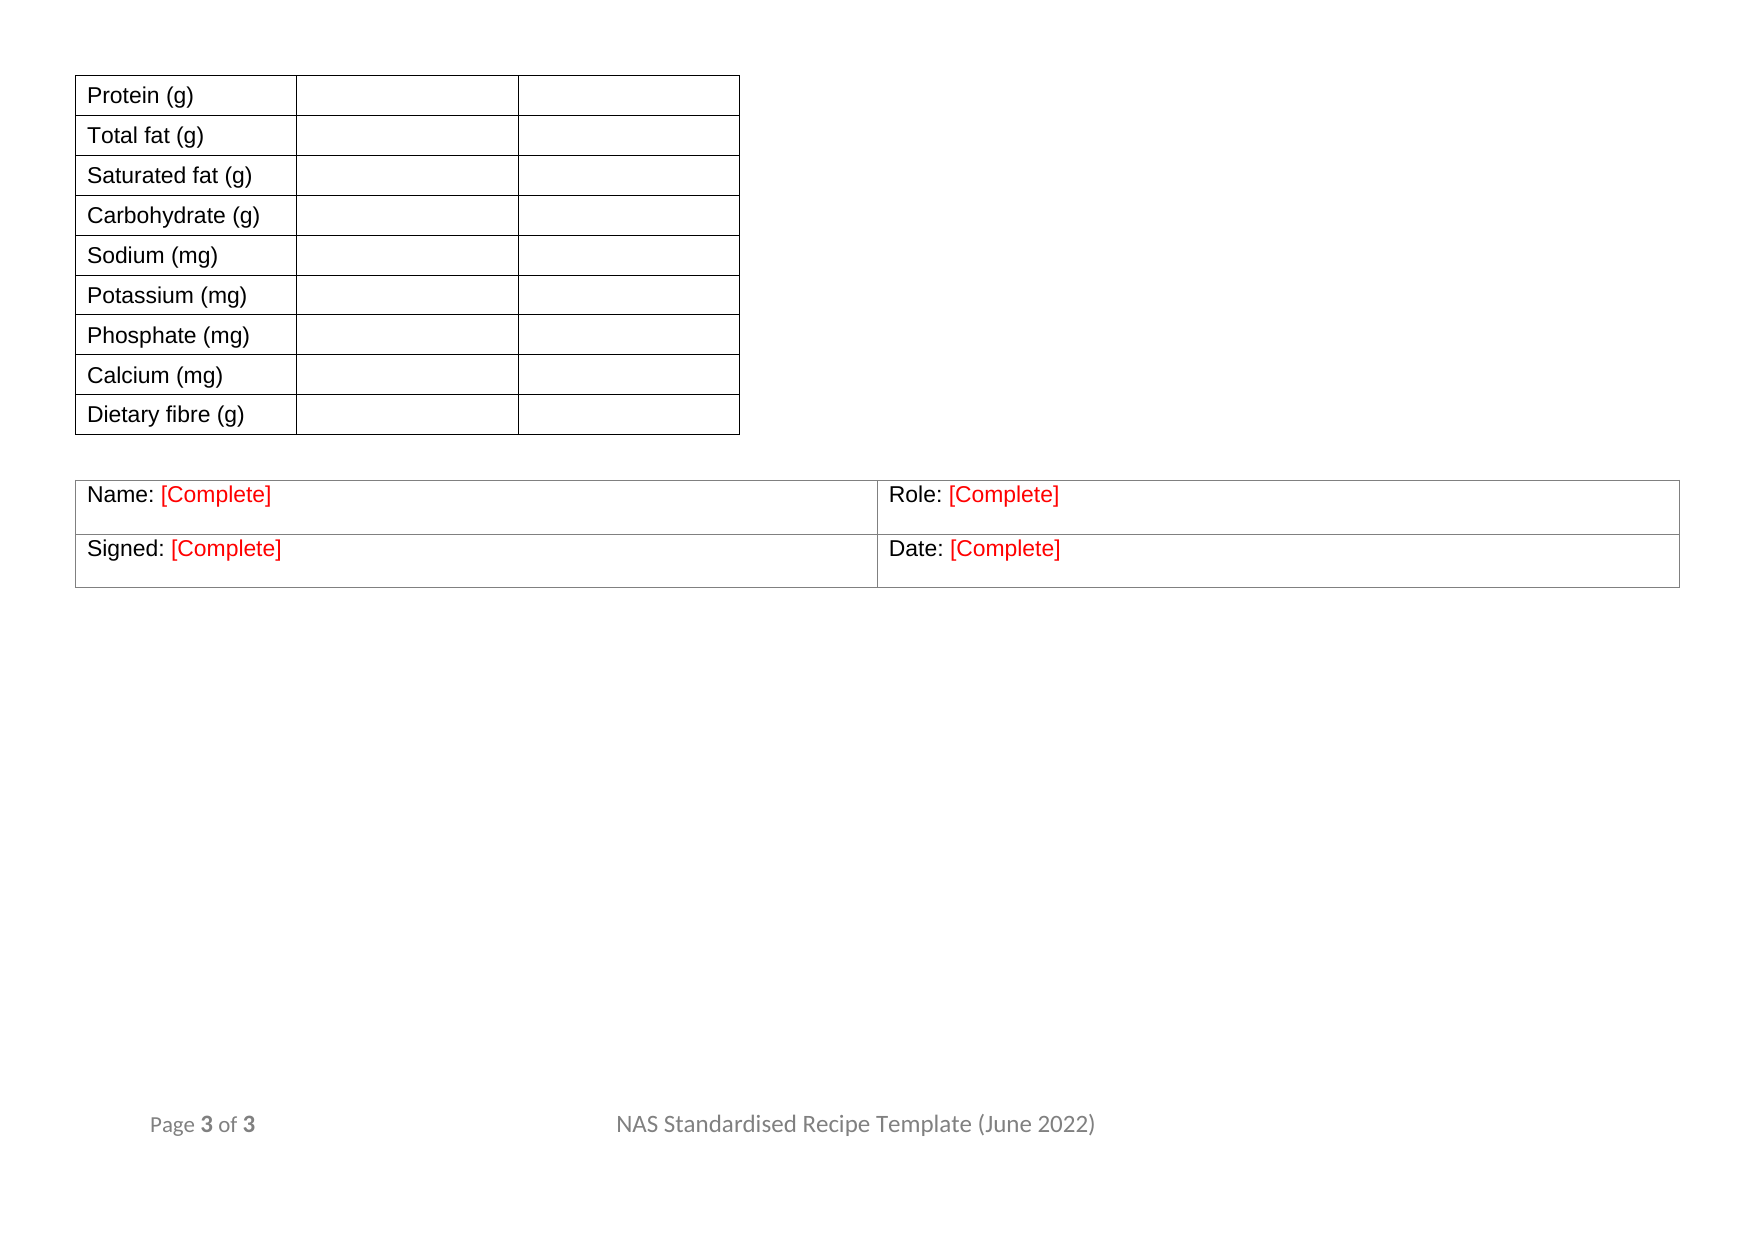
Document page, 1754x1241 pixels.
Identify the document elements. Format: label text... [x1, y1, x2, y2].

table_cell [297, 76, 518, 115]
table_cell [297, 276, 518, 314]
table_cell [519, 395, 739, 434]
table_cell [297, 116, 518, 155]
table_cell Calcium (mg) [76, 355, 296, 394]
table_cell Potassium (mg) [76, 276, 296, 314]
table_cell Date: [Complete] [878, 535, 1679, 587]
table_cell [297, 196, 518, 234]
table_cell [297, 355, 518, 394]
table_cell [297, 236, 518, 274]
table_cell [297, 156, 518, 195]
table_cell [519, 156, 739, 195]
table_cell Signed: [Complete] [76, 535, 877, 587]
table_cell Saturated fat (g) [76, 156, 296, 195]
table_cell [297, 315, 518, 354]
table_cell Dietary fibre (g) [76, 395, 296, 434]
table_cell [519, 315, 739, 354]
table_cell [519, 355, 739, 394]
table_cell Total fat (g) [76, 116, 296, 155]
table_cell [519, 236, 739, 274]
table_cell [519, 276, 739, 314]
table_cell Carbohydrate (g) [76, 196, 296, 234]
table_cell [519, 76, 739, 115]
table_cell Sodium (mg) [76, 236, 296, 274]
table_header Role: [Complete] [878, 481, 1679, 533]
table_cell Protein (g) [76, 76, 296, 115]
table_cell Phosphate (mg) [76, 315, 296, 354]
table_cell [519, 116, 739, 155]
table_cell [519, 196, 739, 234]
table_header Name: [Complete] [76, 481, 877, 533]
table_cell [297, 395, 518, 434]
